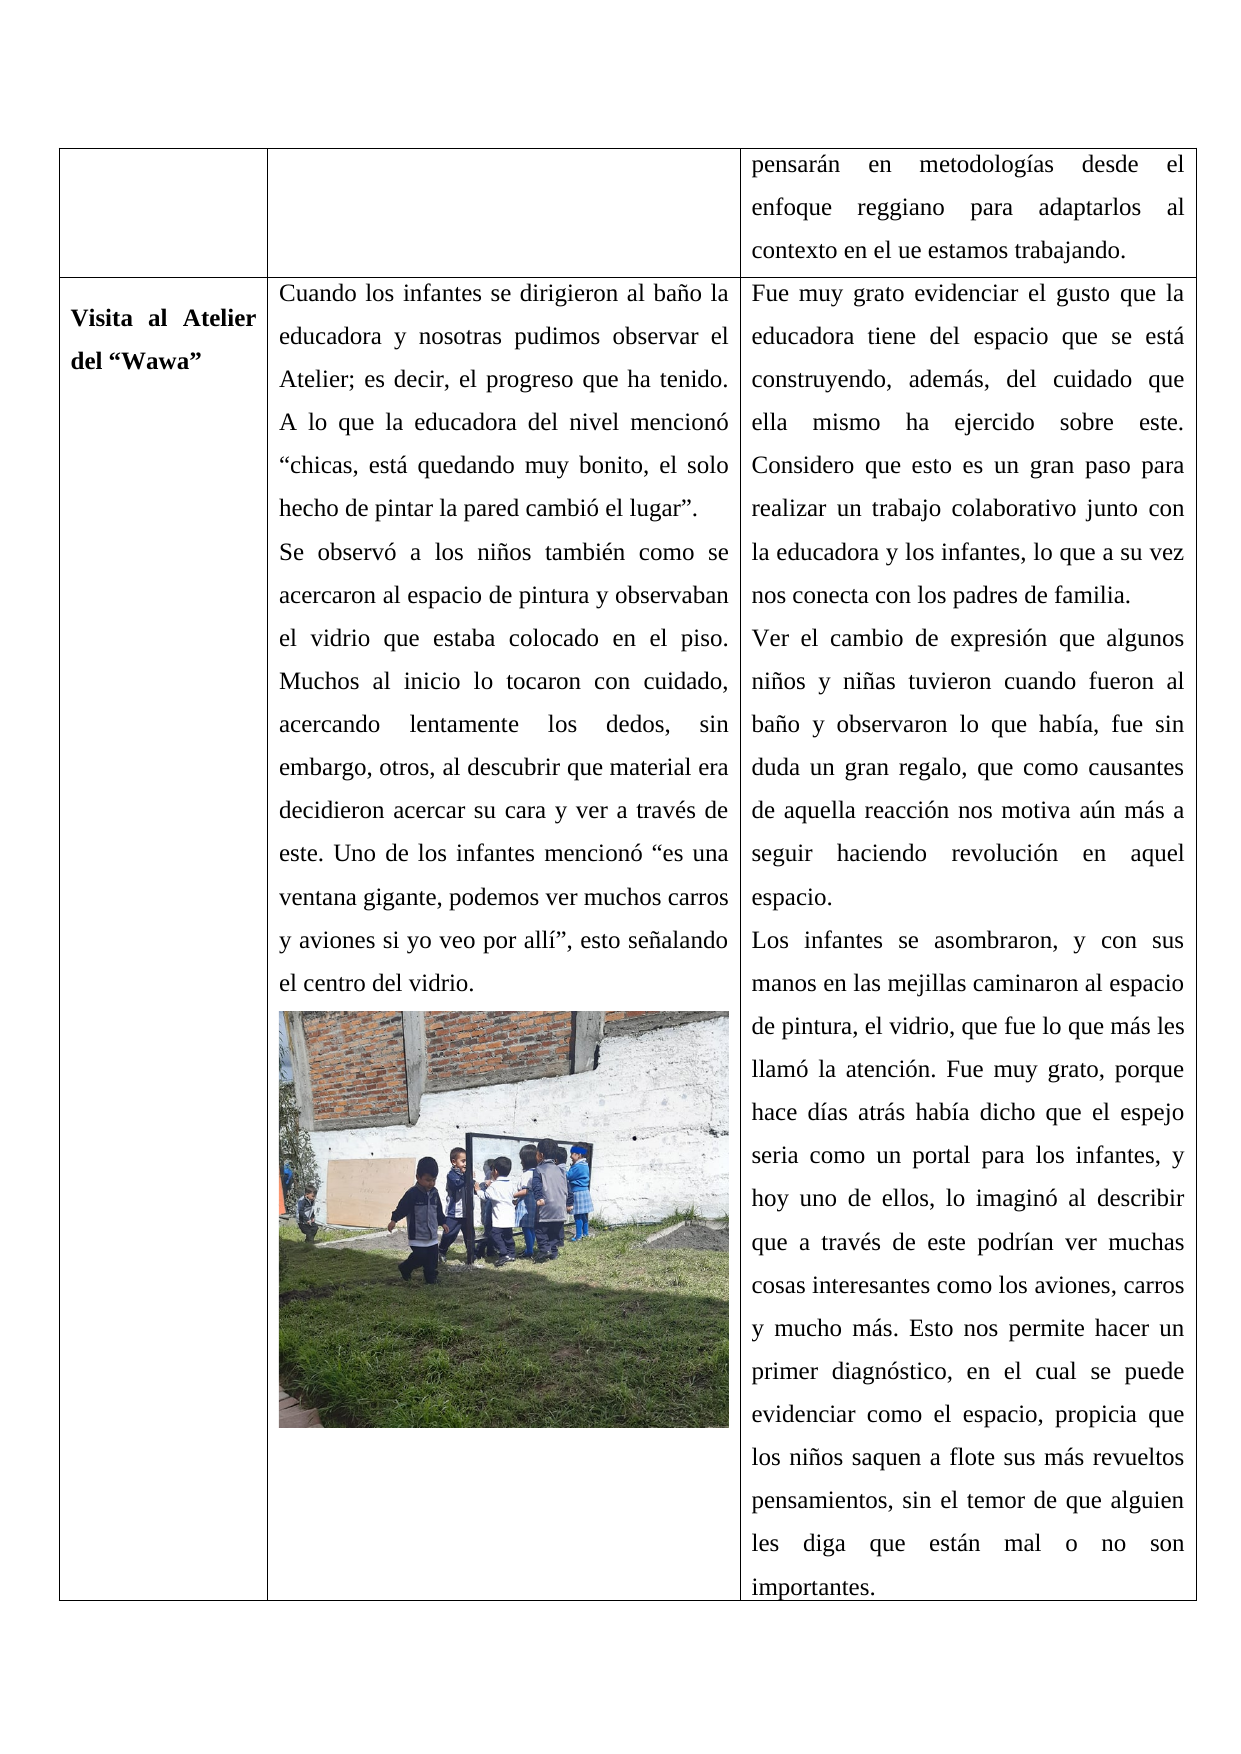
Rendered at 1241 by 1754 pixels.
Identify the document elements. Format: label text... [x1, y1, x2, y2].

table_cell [741, 149, 1196, 277]
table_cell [268, 149, 740, 277]
table_cell Visita al Atelier del “Wawa” [60, 278, 267, 1600]
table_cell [60, 149, 267, 277]
picture [278, 1011, 729, 1428]
table_cell Cuando los infantes se dirigieron al baño la educadora y nosotras pudimos observar el Atelier; es decir, el progreso que ha tenido. A lo que la educadora del nivel mencionó “chicas, está quedando muy bonito, el solo hecho de pintar la pared cambió el lugar”. Se observó a los niños también como se acercaron al espacio de pintura y observaban el vidrio que estaba colocado en el piso. Muchos al inicio lo tocaron con cuidado, acercando lentamente los dedos, sin embargo, otros, al descubrir que material era decidieron acercar su cara y ver a través de este. Uno de los infantes mencionó “es una ventana gigante, podemos ver muchos carros y aviones si yo veo por allí”, esto señalando el centro del vidrio. [268, 278, 740, 1600]
table_cell Fue muy grato evidenciar el gusto que la educadora tiene del espacio que se está construyendo, además, del cuidado que ella mismo ha ejercido sobre este. Considero que esto es un gran paso para realizar un trabajo colaborativo junto con la educadora y los infantes, lo que a su vez nos conecta con los padres de familia. Ver el cambio de expresión que algunos niños y niñas tuvieron cuando fueron al baño y observaron lo que había, fue sin duda un gran regalo, que como causantes de aquella reacción nos motiva aún más a seguir haciendo revolución en aquel espacio. Los infantes se asombraron, y con sus manos en las mejillas caminaron al espacio de pintura, el vidrio, que fue lo que más les llamó la atención. Fue muy grato, porque hace días atrás había dicho que el espejo seria como un portal para los infantes, y hoy uno de ellos, lo imaginó al describir que a través de este podrían ver muchas cosas interesantes como los aviones, carros y mucho más. Esto nos permite hacer un primer diagnóstico, en el cual se puede evidenciar como el espacio, propicia que los niños saquen a flote sus más revueltos pensamientos, sin el temor de que alguien les diga que están mal o no son importantes. [741, 278, 1196, 1600]
